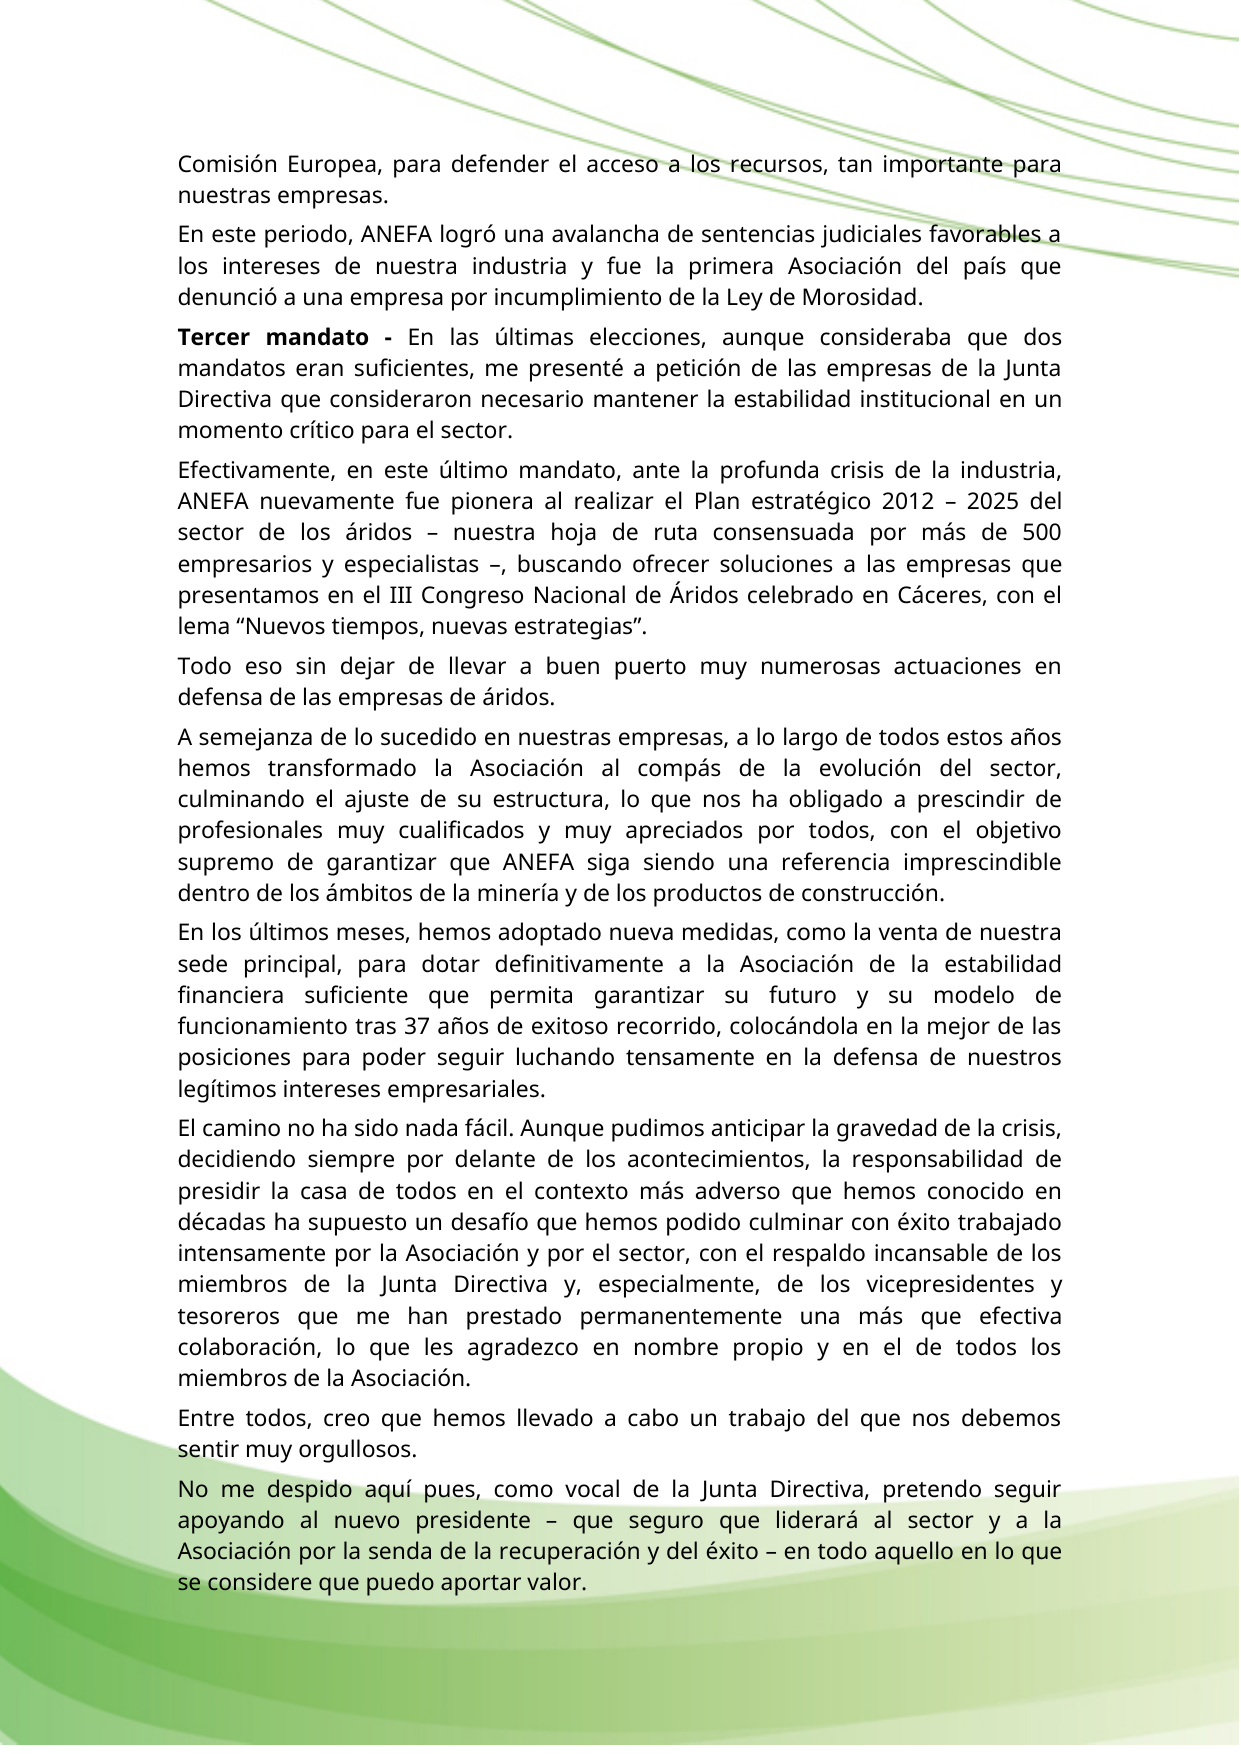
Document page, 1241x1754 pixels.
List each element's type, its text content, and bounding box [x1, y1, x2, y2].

text Tercer mandato - En las últimas elecciones, aunque consideraba que dos mandatos eran suficientes, me presenté a petición de las empresas de la Junta Directiva que consideraron necesario mantener la estabilidad institucional en un momento crítico para el sector. [177, 321, 1063, 446]
text En los últimos meses, hemos adoptado nueva medidas, como la venta de nuestra sede principal, para dotar definitivamente a la Asociación de la estabilidad financiera suficiente que permita garantizar su futuro y su modelo de funcionamiento tras 37 años de exitoso recorrido, colocándola en la mejor de las posiciones para poder seguir luchando tensamente en la defensa de nuestros legítimos intereses empresariales. [177, 916, 1063, 1104]
picture [0, 0, 1239, 1745]
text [177, 148, 1063, 210]
text Entre todos, creo que hemos llevado a cabo un trabajo del que nos debemos sentir muy orgullosos. [177, 1402, 1063, 1464]
text Efectivamente, en este último mandato, ante la profunda crisis de la industria, ANEFA nuevamente fue pionera al realizar el Plan estratégico 2012 – 2025 del sector de los áridos – nuestra hoja de ruta consensuada por más de 500 empresarios y especialistas –, buscando ofrecer soluciones a las empresas que presentamos en el III Congreso Nacional de Áridos celebrado en Cáceres, con el lema “Nuevos tiempos, nuevas estrategias”. [177, 454, 1063, 641]
text El camino no ha sido nada fácil. Aunque pudimos anticipar la gravedad de la crisis, decidiendo siempre por delante de los acontecimientos, la responsabilidad de presidir la casa de todos en el contexto más adverso que hemos conocido en décadas ha supuesto un desafío que hemos podido culminar con éxito trabajado intensamente por la Asociación y por el sector, con el respaldo incansable de los miembros de la Junta Directiva y, especialmente, de los vicepresidentes y tesoreros que me han prestado permanentemente una más que efectiva colaboración, lo que les agradezco en nombre propio y en el de todos los miembros de la Asociación. [177, 1112, 1063, 1393]
text No me despido aquí pues, como vocal de la Junta Directiva, pretendo seguir apoyando al nuevo presidente – que seguro que liderará al sector y a la Asociación por la senda de la recuperación y del éxito – en todo aquello en lo que se considere que puedo aportar valor. [177, 1473, 1063, 1598]
text Todo eso sin dejar de llevar a buen puerto muy numerosas actuaciones en defensa de las empresas de áridos. [177, 650, 1063, 712]
text A semejanza de lo sucedido en nuestras empresas, a lo largo de todos estos años hemos transformado la Asociación al compás de la evolución del sector, culminando el ajuste de su estructura, lo que nos ha obligado a prescindir de profesionales muy cualificados y muy apreciados por todos, con el objetivo supremo de garantizar que ANEFA siga siendo una referencia imprescindible dentro de los ámbitos de la minería y de los productos de construcción. [177, 721, 1063, 908]
text En este periodo, ANEFA logró una avalancha de sentencias judiciales favorables a los intereses de nuestra industria y fue la primera Asociación del país que denunció a una empresa por incumplimiento de la Ley de Morosidad. [177, 218, 1063, 312]
